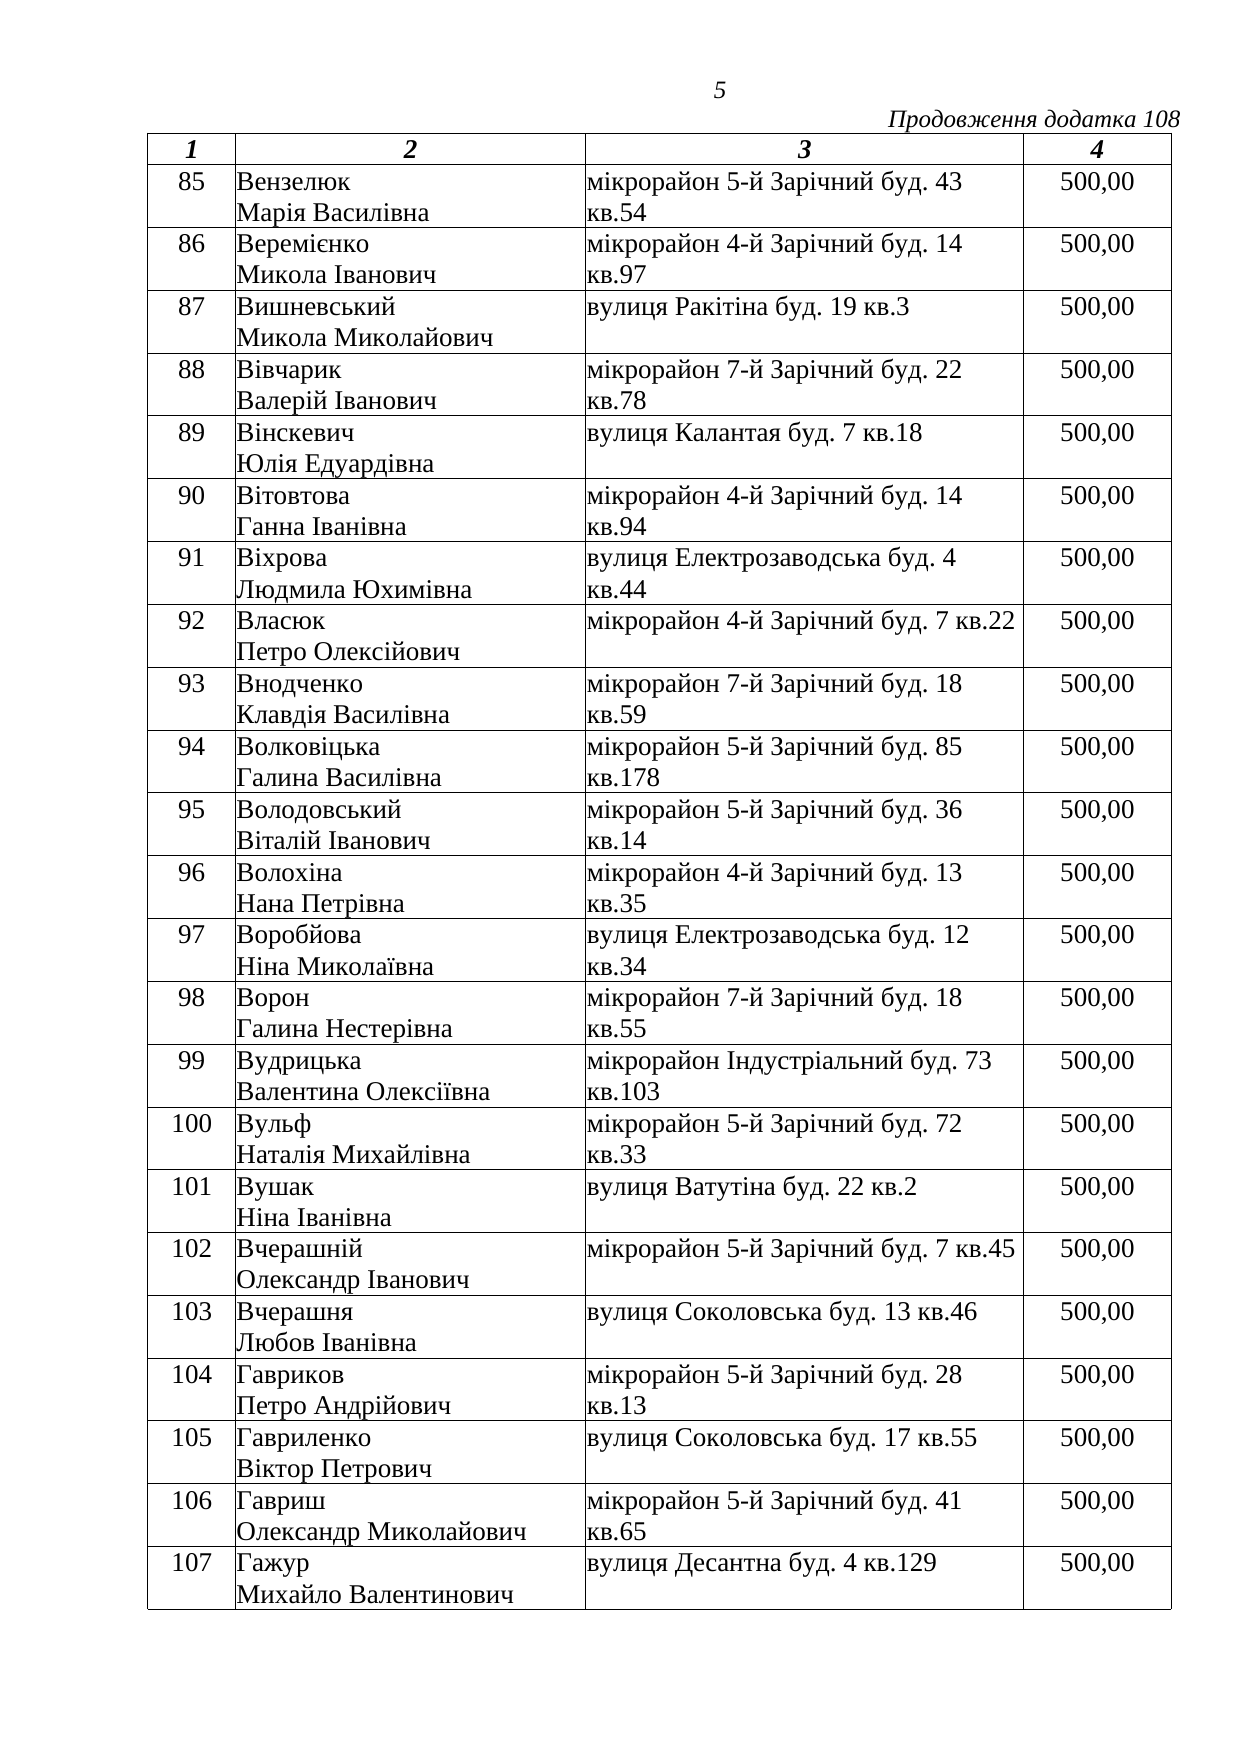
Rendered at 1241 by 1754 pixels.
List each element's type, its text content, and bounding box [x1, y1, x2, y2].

table_cell Гавриш Олександр Миколайович [236, 1484, 585, 1546]
table_cell 87 [148, 291, 235, 353]
table_cell 100 [148, 1108, 235, 1169]
table_cell Гавриков Петро Андрійович [236, 1359, 585, 1420]
table_cell вулиця Соколовська буд. 13 кв.46 [586, 1296, 1023, 1358]
table_header 1 [148, 134, 235, 164]
table_cell 105 [148, 1421, 235, 1483]
table_cell вулиця Десантна буд. 4 кв.129 [586, 1547, 1023, 1609]
table_cell 86 [148, 228, 235, 290]
table_cell мікрорайон 5-й Зарічний буд. 41 кв.65 [586, 1484, 1023, 1546]
table_cell Віхрова Людмила Юхимівна [236, 542, 585, 604]
table_cell мікрорайон 5-й Зарічний буд. 72 кв.33 [586, 1108, 1023, 1169]
table_cell 90 [148, 479, 235, 541]
table_cell Вишневський Микола Миколайович [236, 291, 585, 353]
table_cell 500,00 [1024, 1233, 1171, 1295]
table_cell мікрорайон 5-й Зарічний буд. 7 кв.45 [586, 1233, 1023, 1295]
table_cell 500,00 [1024, 165, 1171, 227]
table_cell Власюк Петро Олексійович [236, 605, 585, 667]
table_cell Воробйова Ніна Миколаївна [236, 919, 585, 981]
table_cell 500,00 [1024, 1045, 1171, 1106]
table_cell мікрорайон 5-й Зарічний буд. 36 кв.14 [586, 793, 1023, 855]
table_cell 500,00 [1024, 1108, 1171, 1169]
table_cell Вінскевич Юлія Едуардівна [236, 416, 585, 478]
table_cell 500,00 [1024, 479, 1171, 541]
table_cell 500,00 [1024, 731, 1171, 792]
table_cell 500,00 [1024, 1547, 1171, 1609]
table_cell Володовський Віталій Іванович [236, 793, 585, 855]
table_cell 500,00 [1024, 228, 1171, 290]
table_cell 500,00 [1024, 605, 1171, 667]
table_cell Вушак Ніна Іванівна [236, 1170, 585, 1232]
table_cell Вчерашня Любов Іванівна [236, 1296, 585, 1358]
table_cell мікрорайон 5-й Зарічний буд. 28 кв.13 [586, 1359, 1023, 1420]
table_cell 101 [148, 1170, 235, 1232]
table_cell вулиця Ватутіна буд. 22 кв.2 [586, 1170, 1023, 1232]
table_cell Волохіна Нана Петрівна [236, 856, 585, 918]
table_cell 97 [148, 919, 235, 981]
table_cell Волковіцька Галина Василівна [236, 731, 585, 792]
table_cell 104 [148, 1359, 235, 1420]
table_cell 93 [148, 668, 235, 729]
table_cell мікрорайон 7-й Зарічний буд. 18 кв.55 [586, 982, 1023, 1043]
table_cell 500,00 [1024, 1359, 1171, 1420]
table_cell Гажур Михайло Валентинович [236, 1547, 585, 1609]
table_cell 99 [148, 1045, 235, 1106]
table_cell 85 [148, 165, 235, 227]
table_cell 95 [148, 793, 235, 855]
table_cell 89 [148, 416, 235, 478]
table_cell вулиця Соколовська буд. 17 кв.55 [586, 1421, 1023, 1483]
table_cell 88 [148, 354, 235, 415]
table_cell 103 [148, 1296, 235, 1358]
table_cell вулиця Електрозаводська буд. 12 кв.34 [586, 919, 1023, 981]
table_cell Вчерашній Олександр Іванович [236, 1233, 585, 1295]
table_cell Внодченко Клавдія Василівна [236, 668, 585, 729]
table_cell Вітовтова Ганна Іванівна [236, 479, 585, 541]
table_cell мікрорайон 5-й Зарічний буд. 43 кв.54 [586, 165, 1023, 227]
table_cell мікрорайон 4-й Зарічний буд. 7 кв.22 [586, 605, 1023, 667]
table_cell Вульф Наталія Михайлівна [236, 1108, 585, 1169]
table_cell 500,00 [1024, 1296, 1171, 1358]
table_cell 107 [148, 1547, 235, 1609]
table_header 4 [1024, 134, 1171, 164]
table_header 2 [236, 134, 585, 164]
table_cell мікрорайон 5-й Зарічний буд. 85 кв.178 [586, 731, 1023, 792]
table_cell 500,00 [1024, 919, 1171, 981]
table_cell Вензелюк Марія Василівна [236, 165, 585, 227]
table_cell мікрорайон 7-й Зарічний буд. 22 кв.78 [586, 354, 1023, 415]
table_cell 94 [148, 731, 235, 792]
table_cell Веремієнко Микола Іванович [236, 228, 585, 290]
table_cell Ворон Галина Нестерівна [236, 982, 585, 1043]
table_cell мікрорайон 4-й Зарічний буд. 14 кв.94 [586, 479, 1023, 541]
table_cell 102 [148, 1233, 235, 1295]
table_cell мікрорайон 7-й Зарічний буд. 18 кв.59 [586, 668, 1023, 729]
table_cell Гавриленко Віктор Петрович [236, 1421, 585, 1483]
table_cell 500,00 [1024, 542, 1171, 604]
table_cell 500,00 [1024, 1421, 1171, 1483]
table_cell 98 [148, 982, 235, 1043]
table_cell 106 [148, 1484, 235, 1546]
table_cell 500,00 [1024, 416, 1171, 478]
table_header 3 [586, 134, 1023, 164]
table_cell мікрорайон 4-й Зарічний буд. 14 кв.97 [586, 228, 1023, 290]
table_cell Вудрицька Валентина Олексіївна [236, 1045, 585, 1106]
table_cell вулиця Електрозаводська буд. 4 кв.44 [586, 542, 1023, 604]
table_cell вулиця Ракітіна буд. 19 кв.3 [586, 291, 1023, 353]
table_cell 92 [148, 605, 235, 667]
table_cell 500,00 [1024, 1170, 1171, 1232]
table_cell 500,00 [1024, 856, 1171, 918]
table_cell 500,00 [1024, 793, 1171, 855]
table_cell 500,00 [1024, 291, 1171, 353]
table_cell Вівчарик Валерій Іванович [236, 354, 585, 415]
table_cell вулиця Калантая буд. 7 кв.18 [586, 416, 1023, 478]
table_cell 500,00 [1024, 982, 1171, 1043]
table_cell 96 [148, 856, 235, 918]
table_cell 500,00 [1024, 1484, 1171, 1546]
table_cell 500,00 [1024, 354, 1171, 415]
table_cell мікрорайон 4-й Зарічний буд. 13 кв.35 [586, 856, 1023, 918]
table_cell 91 [148, 542, 235, 604]
table_cell 500,00 [1024, 668, 1171, 729]
table_cell мікрорайон Індустріальний буд. 73 кв.103 [586, 1045, 1023, 1106]
